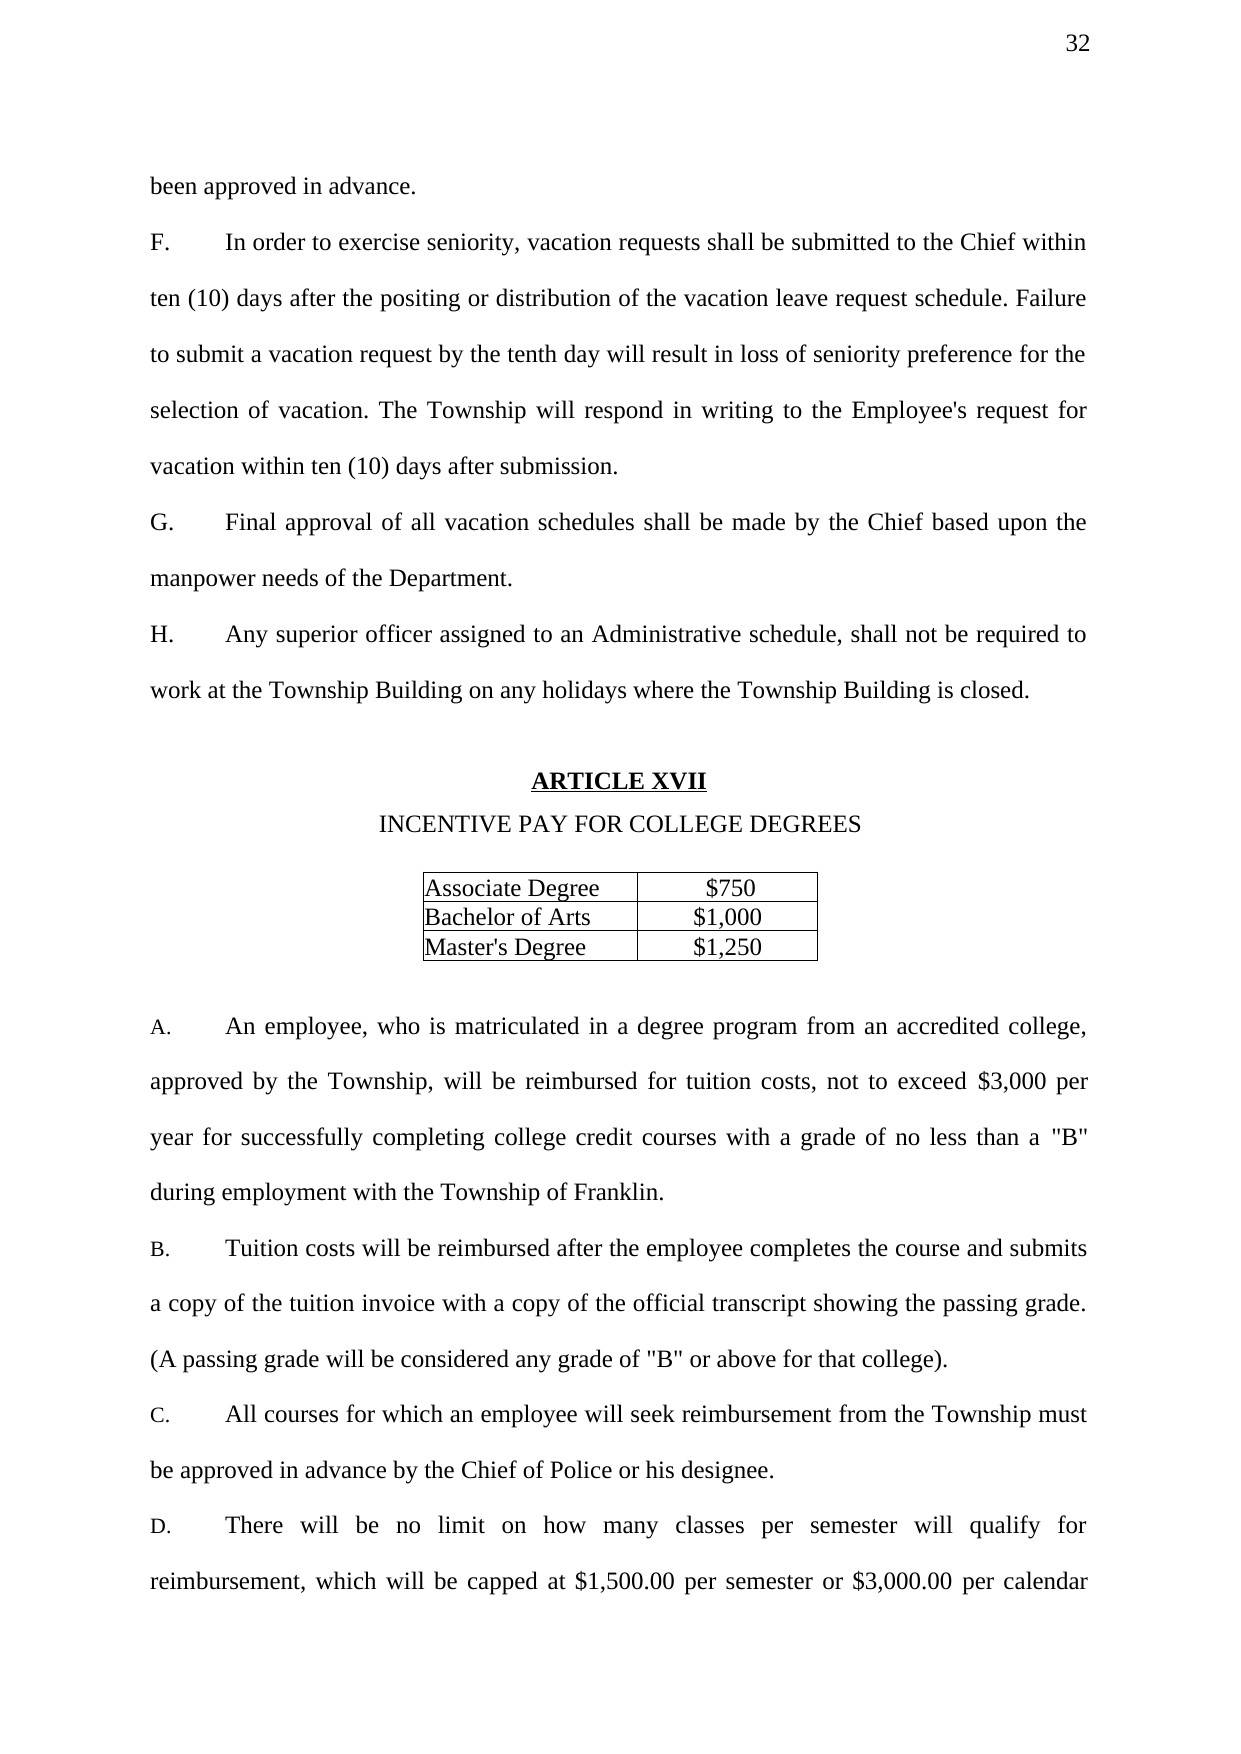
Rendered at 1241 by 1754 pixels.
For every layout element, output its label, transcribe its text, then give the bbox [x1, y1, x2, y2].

table_cell $1,250 [638, 931, 817, 960]
table_cell $1,000 [638, 902, 817, 929]
list An employee, who is matriculated in a degree program from an accredited college, approved by the Township, will be reimbursed for tuition costs, not to exceed $3,000 per year for successfully completing college credit courses with a grade of no less than a "B" during employment with the Township of Franklin. [150, 990, 1088, 1212]
subtitle INCENTIVE PAY FOR COLLEGE DEGREES [150, 809, 1090, 838]
table_header $750 [638, 873, 817, 901]
list All courses for which an employee will seek reimbursement from the Township must be approved in advance by the Chief of Police or his designee. [150, 1378, 1088, 1489]
list Any superior officer assigned to an Administrative schedule, shall not be required to work at the Township Building on any holidays where the Township Building is closed. [150, 598, 1088, 710]
list In order to exercise seniority, vacation requests shall be submitted to the Chief within ten (10) days after the positing or distribution of the vacation leave request schedule. Failure to submit a vacation request by the tenth day will result in loss of seniority preference for the selection of vacation. The Township will respond in writing to the Employee's request for vacation within ten (10) days after submission. [150, 206, 1088, 486]
table_header Associate Degree [424, 873, 637, 901]
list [150, 150, 1086, 206]
table_cell Master's Degree [424, 931, 637, 960]
list Tuition costs will be reimbursed after the employee completes the course and submits a copy of the tuition invoice with a copy of the official transcript showing the passing grade. (A passing grade will be considered any grade of "B" or above for that college). [150, 1212, 1088, 1378]
text ARTICLE XVII [150, 766, 1088, 795]
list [150, 1489, 1088, 1601]
list Final approval of all vacation schedules shall be made by the Chief based upon the manpower needs of the Department. [150, 486, 1088, 598]
table_cell Bachelor of Arts [424, 902, 637, 929]
